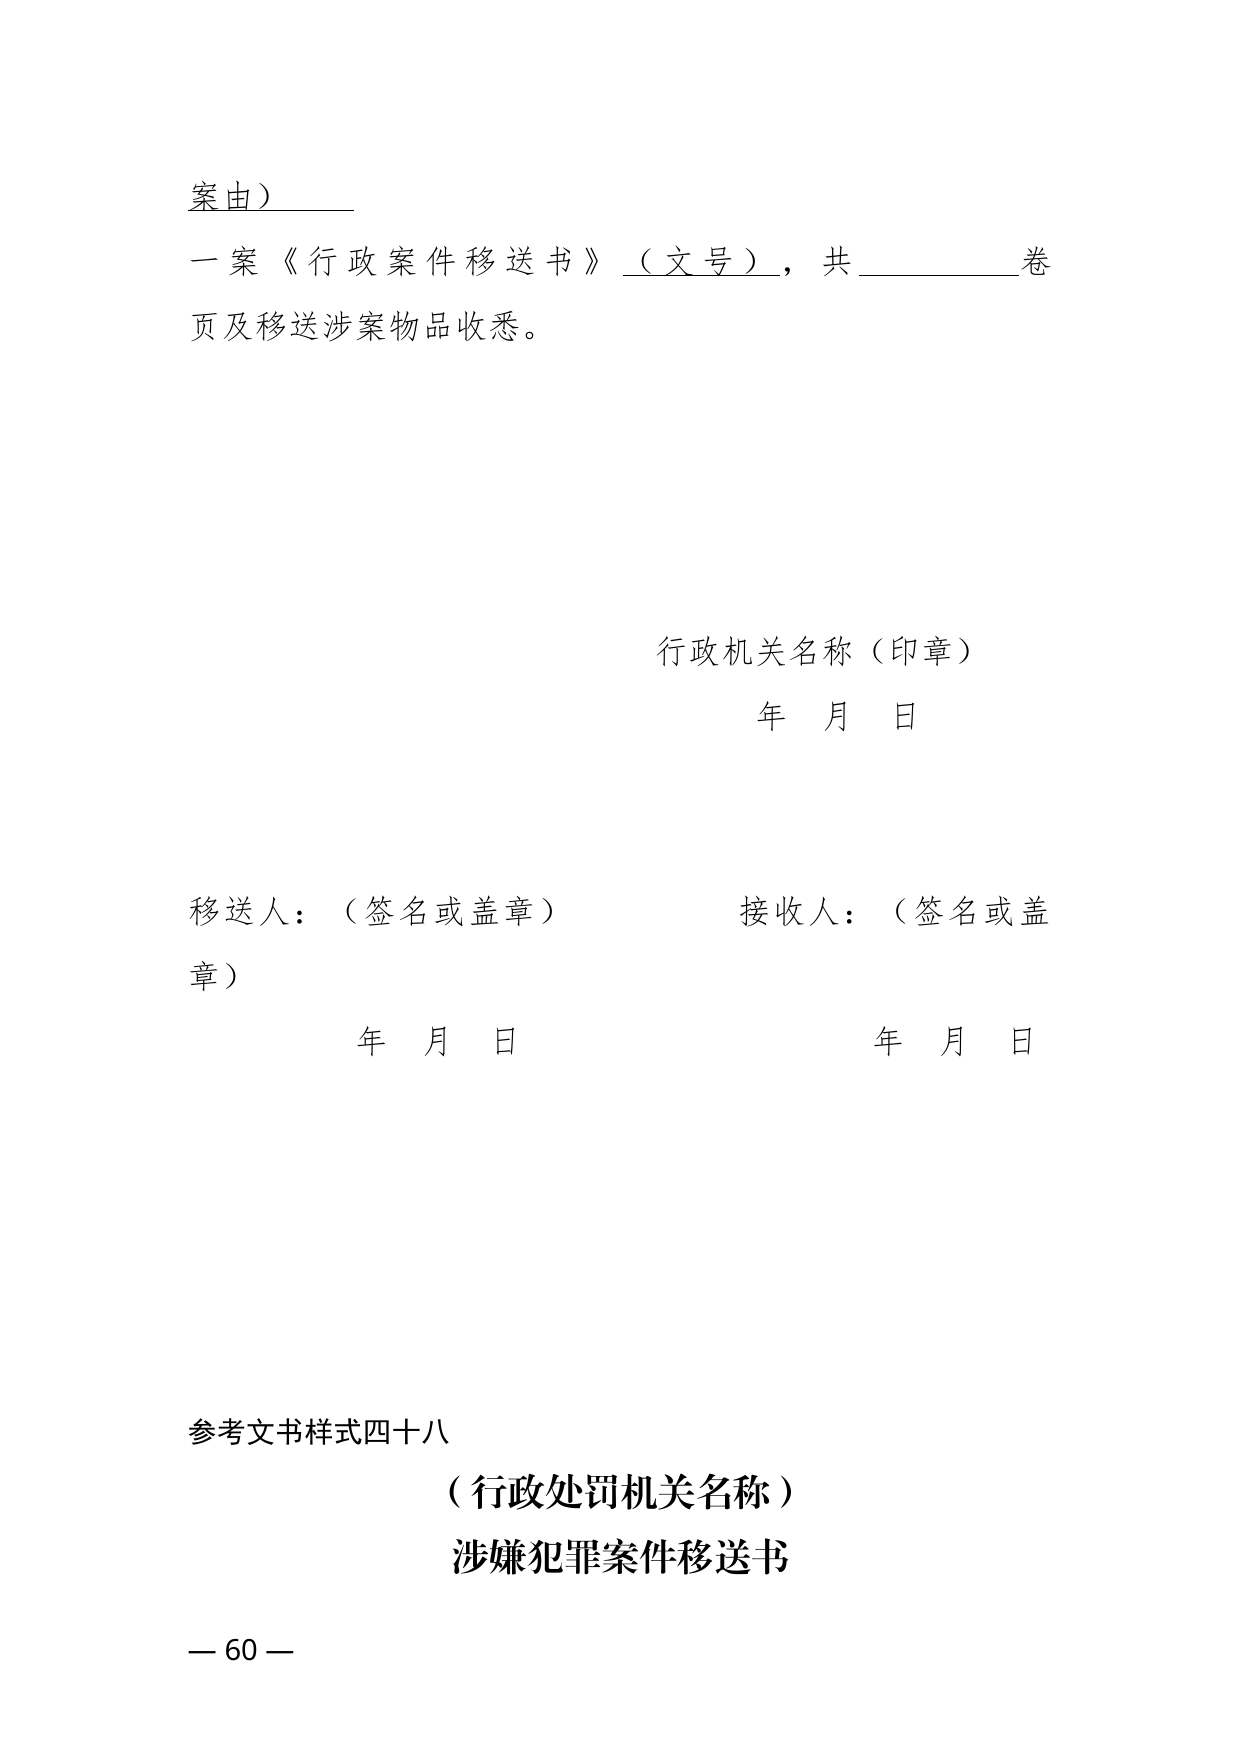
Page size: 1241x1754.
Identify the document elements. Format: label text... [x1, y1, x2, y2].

text 年 月 日 年 月 日 [187, 1007, 1053, 1072]
text 移送人：（签名或盖章） 接收人：（签名或盖章） [187, 877, 1053, 1007]
text 一案《行政案件移送书》（文号），共 卷 页及移送涉案物品收悉。 [187, 227, 1053, 357]
text 年 月 日 [187, 682, 1053, 747]
text 行政机关名称（印章） [187, 617, 1053, 682]
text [187, 162, 1053, 227]
text 参考文书样式四十八 [187, 1397, 1053, 1462]
text 涉嫌犯罪案件移送书 [187, 1527, 1053, 1592]
text （行政处罚机关名称） [187, 1462, 1053, 1527]
